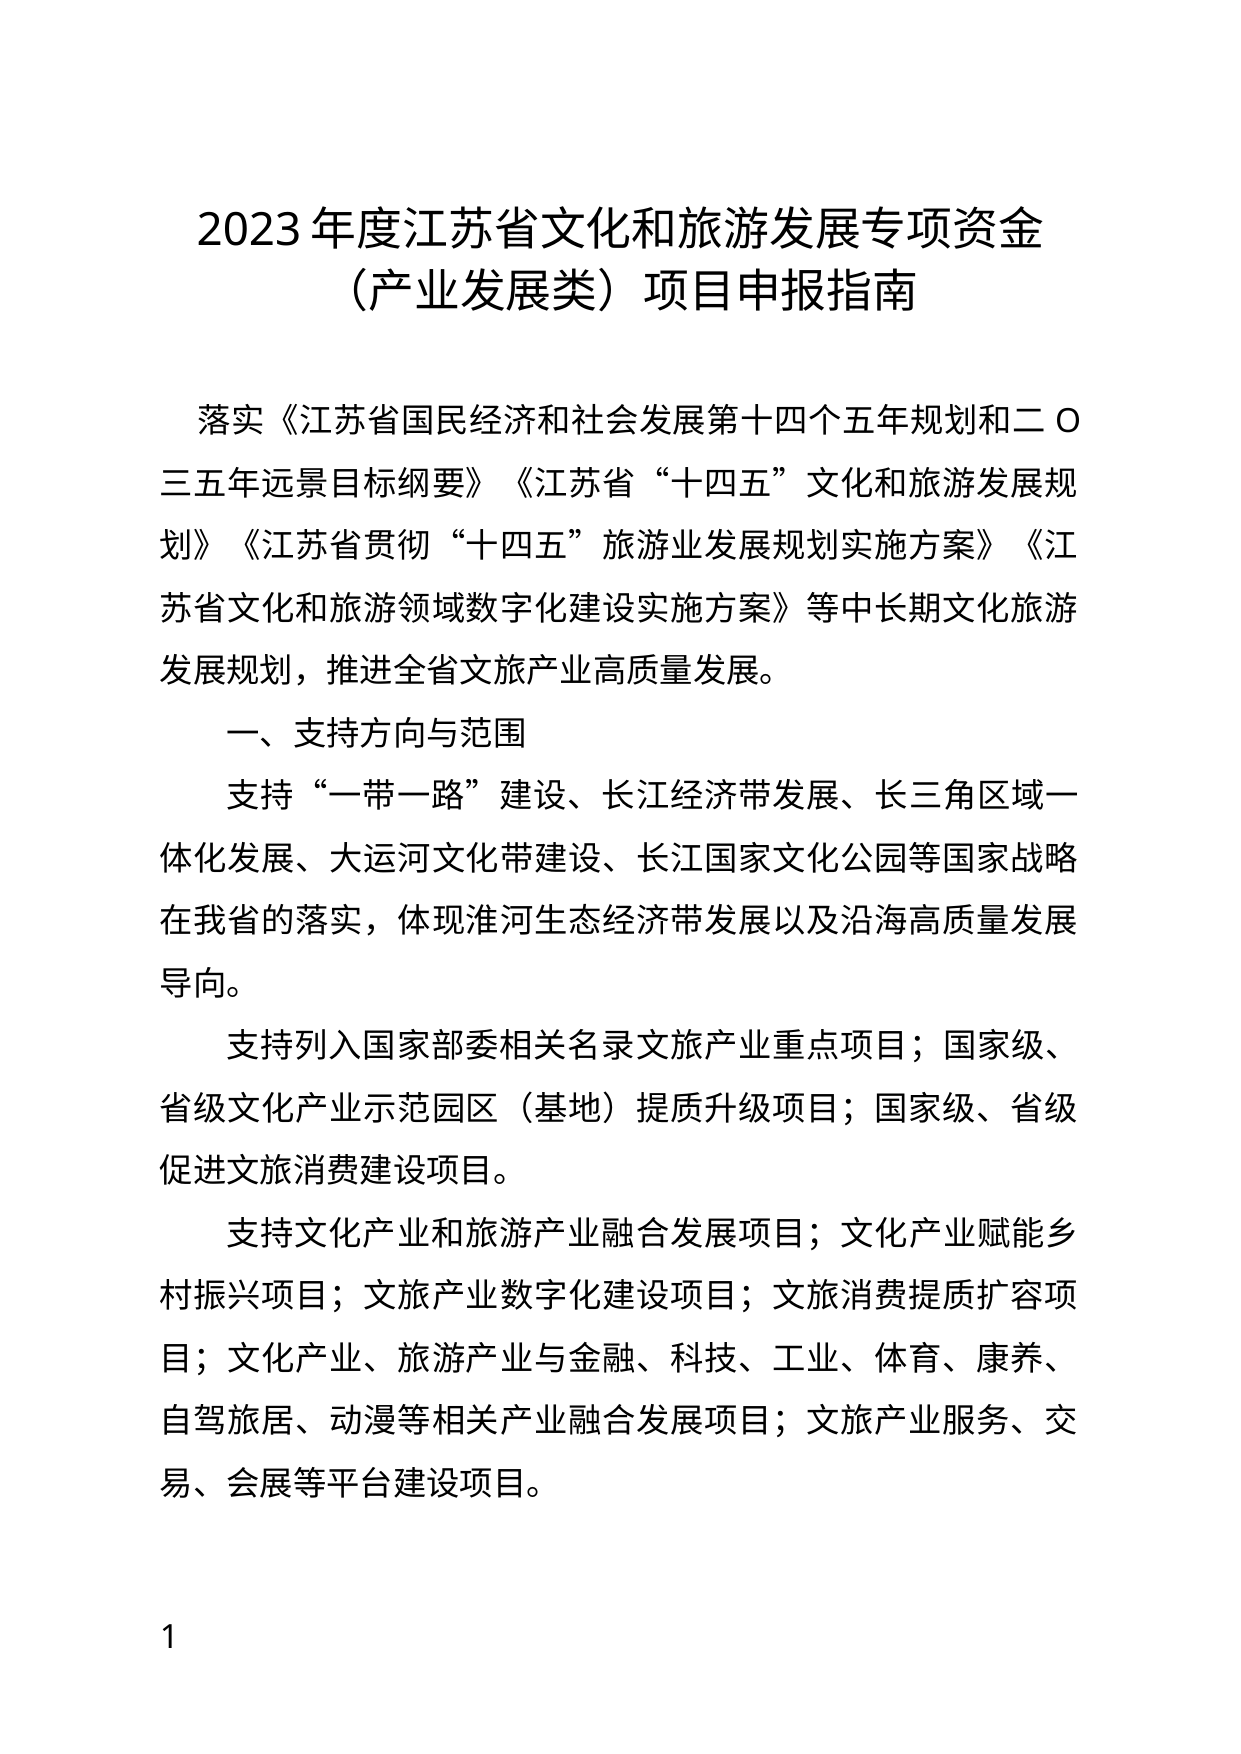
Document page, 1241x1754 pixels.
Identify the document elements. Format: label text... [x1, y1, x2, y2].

text 支持“一带一路”建设、长江经济带发展、长三角区域一体化发展、大运河文化带建设、长江国家文化公园等国家战略在我省的落实，体现淮河生态经济带发展以及沿海高质量发展导向。 [159, 757, 1081, 1007]
text 落实《江苏省国民经济和社会发展第十四个五年规划和二Ο三五年远景目标纲要》《江苏省“十四五”文化和旅游发展规划》《江苏省贯彻“十四五”旅游业发展规划实施方案》《江苏省文化和旅游领域数字化建设实施方案》等中长期文化旅游发展规划，推进全省文旅产业高质量发展。 [159, 382, 1081, 695]
text 一、支持方向与范围 [159, 695, 1081, 757]
text （产业发展类）项目申报指南 [159, 257, 1081, 320]
text 2023年度江苏省文化和旅游发展专项资金 [159, 195, 1081, 257]
text 支持列入国家部委相关名录文旅产业重点项目；国家级、省级文化产业示范园区（基地）提质升级项目；国家级、省级促进文旅消费建设项目。 [159, 1007, 1081, 1195]
text 支持文化产业和旅游产业融合发展项目；文化产业赋能乡村振兴项目；文旅产业数字化建设项目；文旅消费提质扩容项目；文化产业、旅游产业与金融、科技、工业、体育、康养、自驾旅居、动漫等相关产业融合发展项目；文旅产业服务、交易、会展等平台建设项目。 [159, 1195, 1081, 1507]
